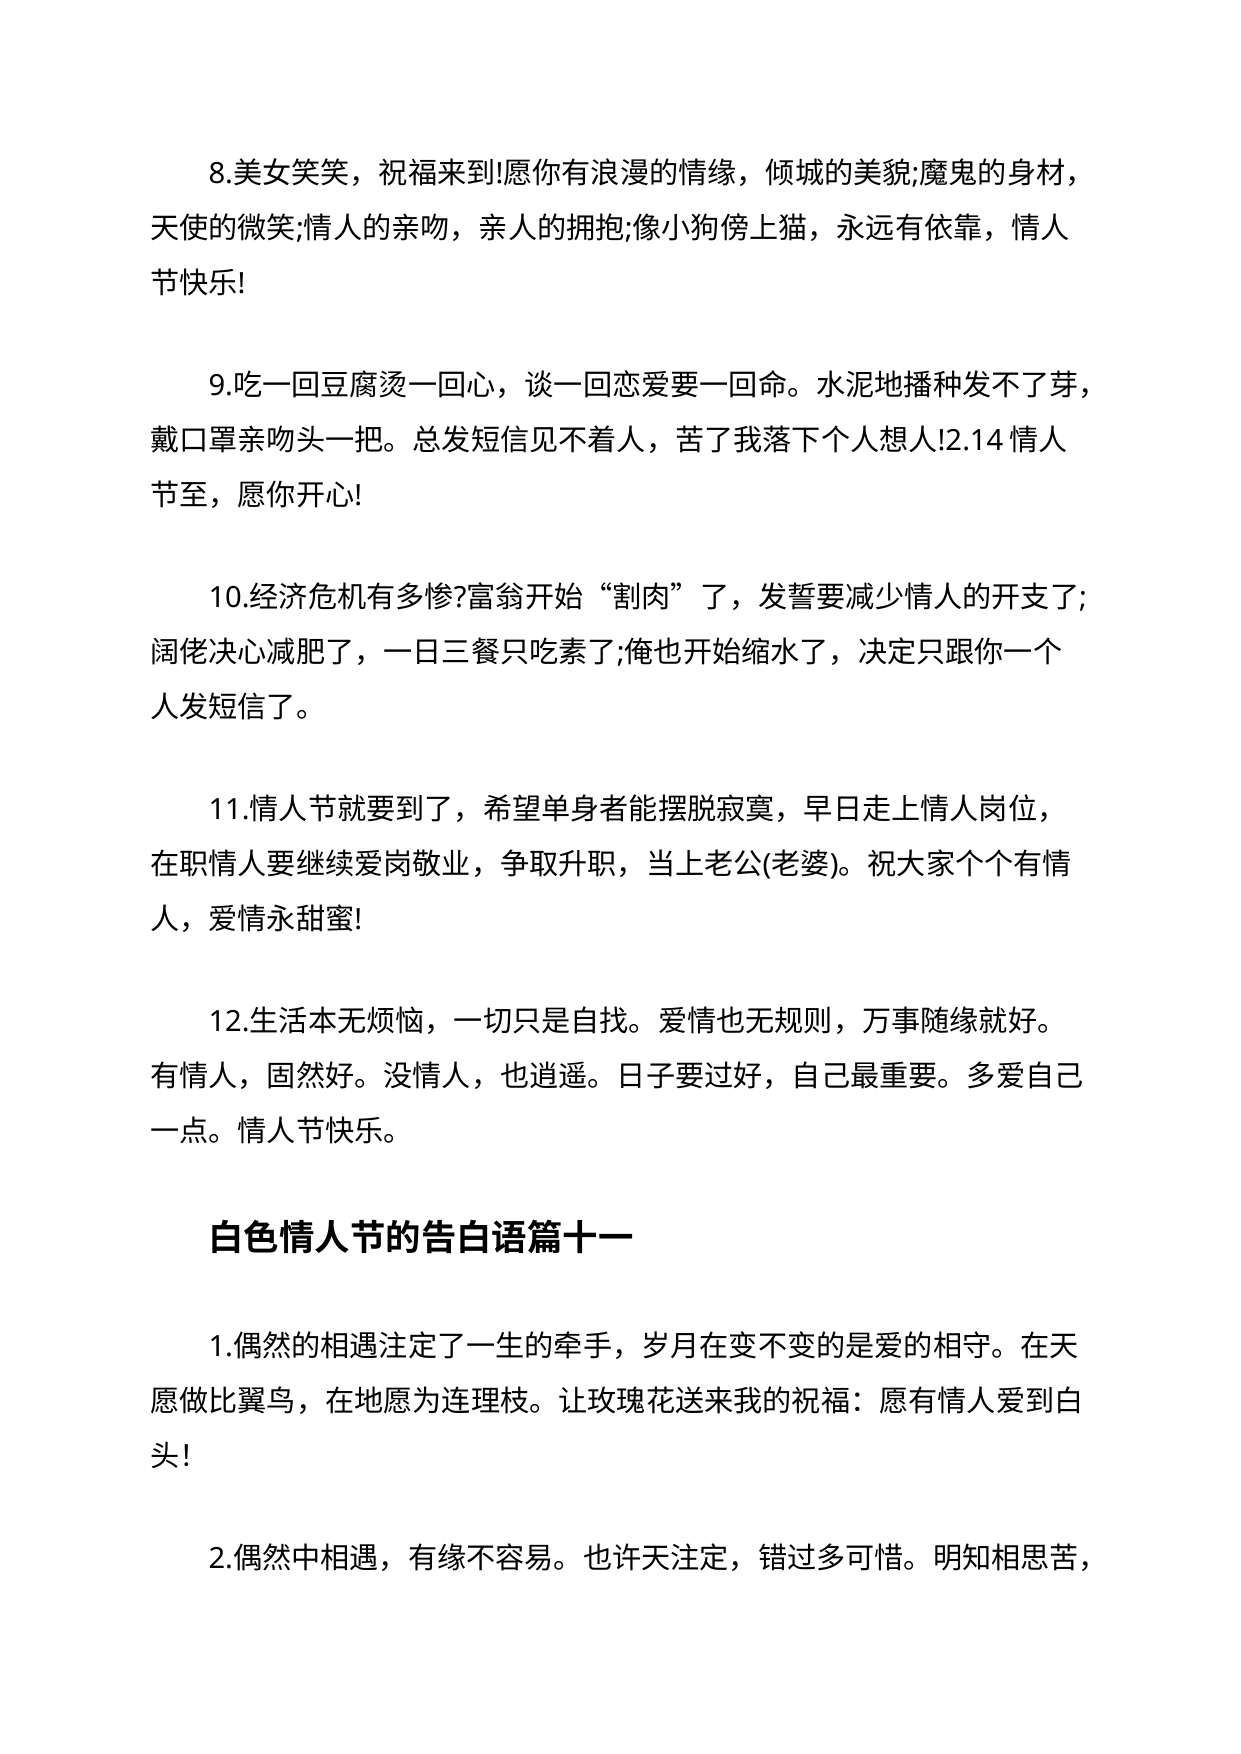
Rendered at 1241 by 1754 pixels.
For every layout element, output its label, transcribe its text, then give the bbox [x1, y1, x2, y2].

text 白色情人节的告白语篇十一 [150, 1209, 1090, 1261]
text 11.情人节就要到了，希望单身者能摆脱寂寞，早日走上情人岗位，在职情人要继续爱岗敬业，争取升职，当上老公(老婆)。祝大家个个有情人，爱情永甜蜜! [150, 786, 1090, 938]
text 1.偶然的相遇注定了一生的牵手，岁月在变不变的是爱的相守。在天愿做比翼鸟，在地愿为连理枝。让玫瑰花送来我的祝福：愿有情人爱到白头！ [150, 1323, 1090, 1475]
text 10.经济危机有多惨?富翁开始“割肉”了，发誓要减少情人的开支了;阔佬决心减肥了，一日三餐只吃素了;俺也开始缩水了，决定只跟你一个人发短信了。 [150, 574, 1090, 726]
text 8.美女笑笑，祝福来到!愿你有浪漫的情缘，倾城的美貌;魔鬼的身材，天使的微笑;情人的亲吻，亲人的拥抱;像小狗傍上猫，永远有依靠，情人节快乐! [150, 150, 1090, 302]
text 9.吃一回豆腐烫一回心，谈一回恋爱要一回命。水泥地播种发不了芽，戴口罩亲吻头一把。总发短信见不着人，苦了我落下个人想人!2.14情人节至，愿你开心! [150, 362, 1090, 514]
text 12.生活本无烦恼，一切只是自找。爱情也无规则，万事随缘就好。有情人，固然好。没情人，也逍遥。日子要过好，自己最重要。多爱自己一点。情人节快乐。 [150, 998, 1090, 1150]
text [150, 1534, 1090, 1577]
